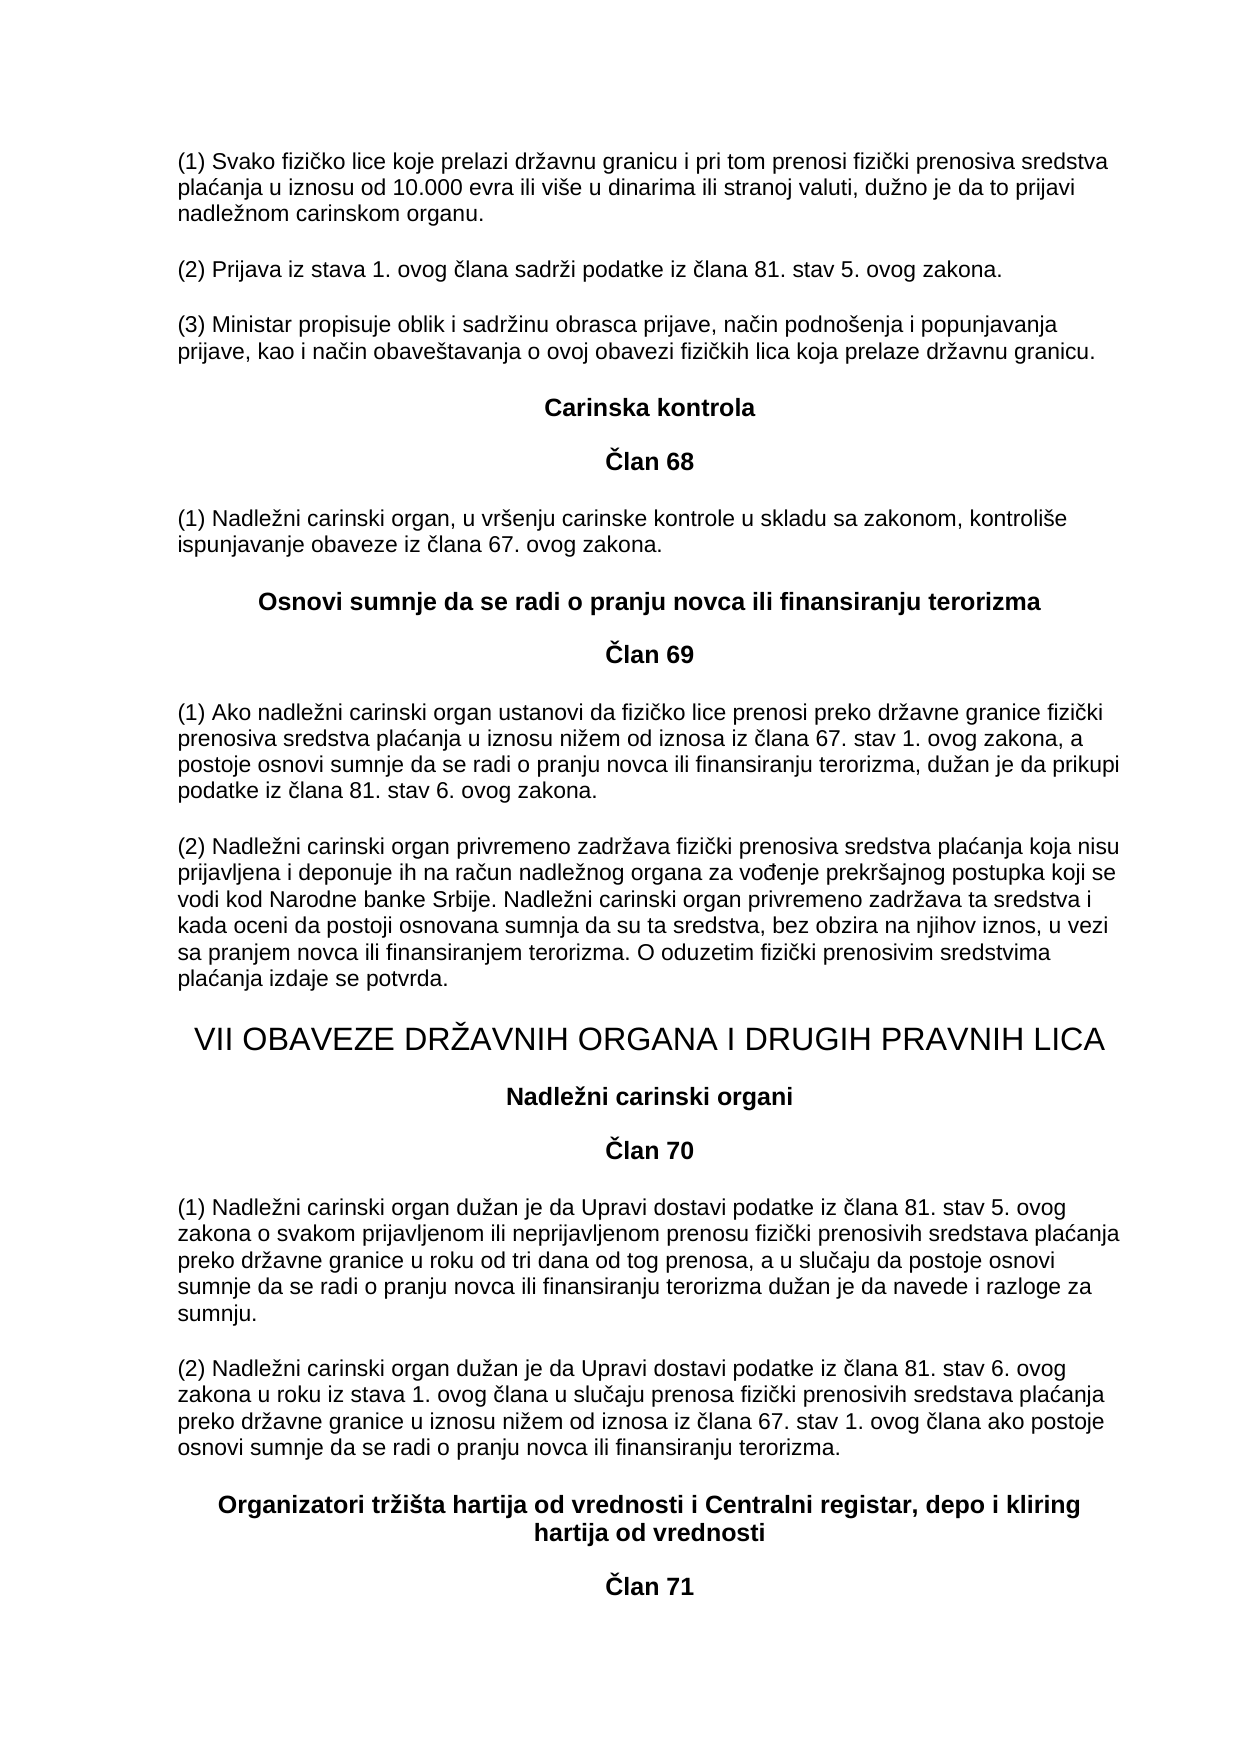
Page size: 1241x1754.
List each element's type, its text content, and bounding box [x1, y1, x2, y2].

text (2) Nadležni carinski organ privremeno zadržava fizički prenosiva sredstva plaćanja koja nisu prijavljena i deponuje ih na račun nadležnog organa za vođenje prekršajnog postupka koji se vodi kod Narodne banke Srbije. Nadležni carinski organ privremeno zadržava ta sredstva i kada oceni da postoji osnovana sumnja da su ta sredstva, bez obzira na njihov iznos, u vezi sa pranjem novca ili finansiranjem terorizma. O oduzetim fizički prenosivim sredstvima plaćanja izdaje se potvrda. [177, 833, 1122, 991]
text Carinska kontrola [177, 393, 1122, 422]
text Osnovi sumnje da se radi o pranju novca ili finansiranju terorizma [177, 587, 1122, 616]
text (1) Ako nadležni carinski organ ustanovi da fizičko lice prenosi preko državne granice fizički prenosiva sredstva plaćanja u iznosu nižem od iznosa iz člana 67. stav 1. ovog zakona, a postoje osnovi sumnje da se radi o pranju novca ili finansiranju terorizma, dužan je da prikupi podatke iz člana 81. stav 6. ovog zakona. [177, 698, 1122, 804]
text (1) Nadležni carinski organ dužan je da Upravi dostavi podatke iz člana 81. stav 5. ovog zakona o svakom prijavljenom ili neprijavljenom prenosu fizički prenosivih sredstava plaćanja preko državne granice u roku od tri dana od tog prenosa, a u slučaju da postoje osnovi sumnje da se radi o pranju novca ili finansiranju terorizma dužan je da navede i razloge za sumnju. [177, 1194, 1122, 1326]
text VII OBAVEZE DRŽAVNIH ORGANA I DRUGIH PRAVNIH LICA [177, 1020, 1122, 1057]
text Član 71 [177, 1572, 1122, 1601]
text (3) Ministar propisuje oblik i sadržinu obrasca prijave, način podnošenja i popunjavanja prijave, kao i način obaveštavanja o ovoj obavezi fizičkih lica koja prelaze državnu granicu. [177, 311, 1122, 364]
text (1) Nadležni carinski organ, u vršenju carinske kontrole u skladu sa zakonom, kontroliše ispunjavanje obaveze iz člana 67. ovog zakona. [177, 505, 1122, 558]
text Član 68 [177, 447, 1122, 476]
text Član 70 [177, 1136, 1122, 1165]
text (1) Svako fizičko lice koje prelazi državnu granicu i pri tom prenosi fizički prenosiva sredstva plaćanja u iznosu od 10.000 evra ili više u dinarima ili stranoj valuti, dužno je da to prijavi nadležnom carinskom organu. [177, 148, 1122, 227]
text Član 69 [177, 641, 1122, 669]
text Organizatori tržišta hartija od vrednosti i Centralni registar, depo i kliring hartija od vrednosti [177, 1489, 1122, 1547]
text Nadležni carinski organi [177, 1082, 1122, 1111]
text (2) Nadležni carinski organ dužan je da Upravi dostavi podatke iz člana 81. stav 6. ovog zakona u roku iz stava 1. ovog člana u slučaju prenosa fizički prenosivih sredstava plaćanja preko državne granice u iznosu nižem od iznosa iz člana 67. stav 1. ovog člana ako postoje osnovi sumnje da se radi o pranju novca ili finansiranju terorizma. [177, 1355, 1122, 1460]
text (2) Prijava iz stava 1. ovog člana sadrži podatke iz člana 81. stav 5. ovog zakona. [177, 256, 1122, 282]
